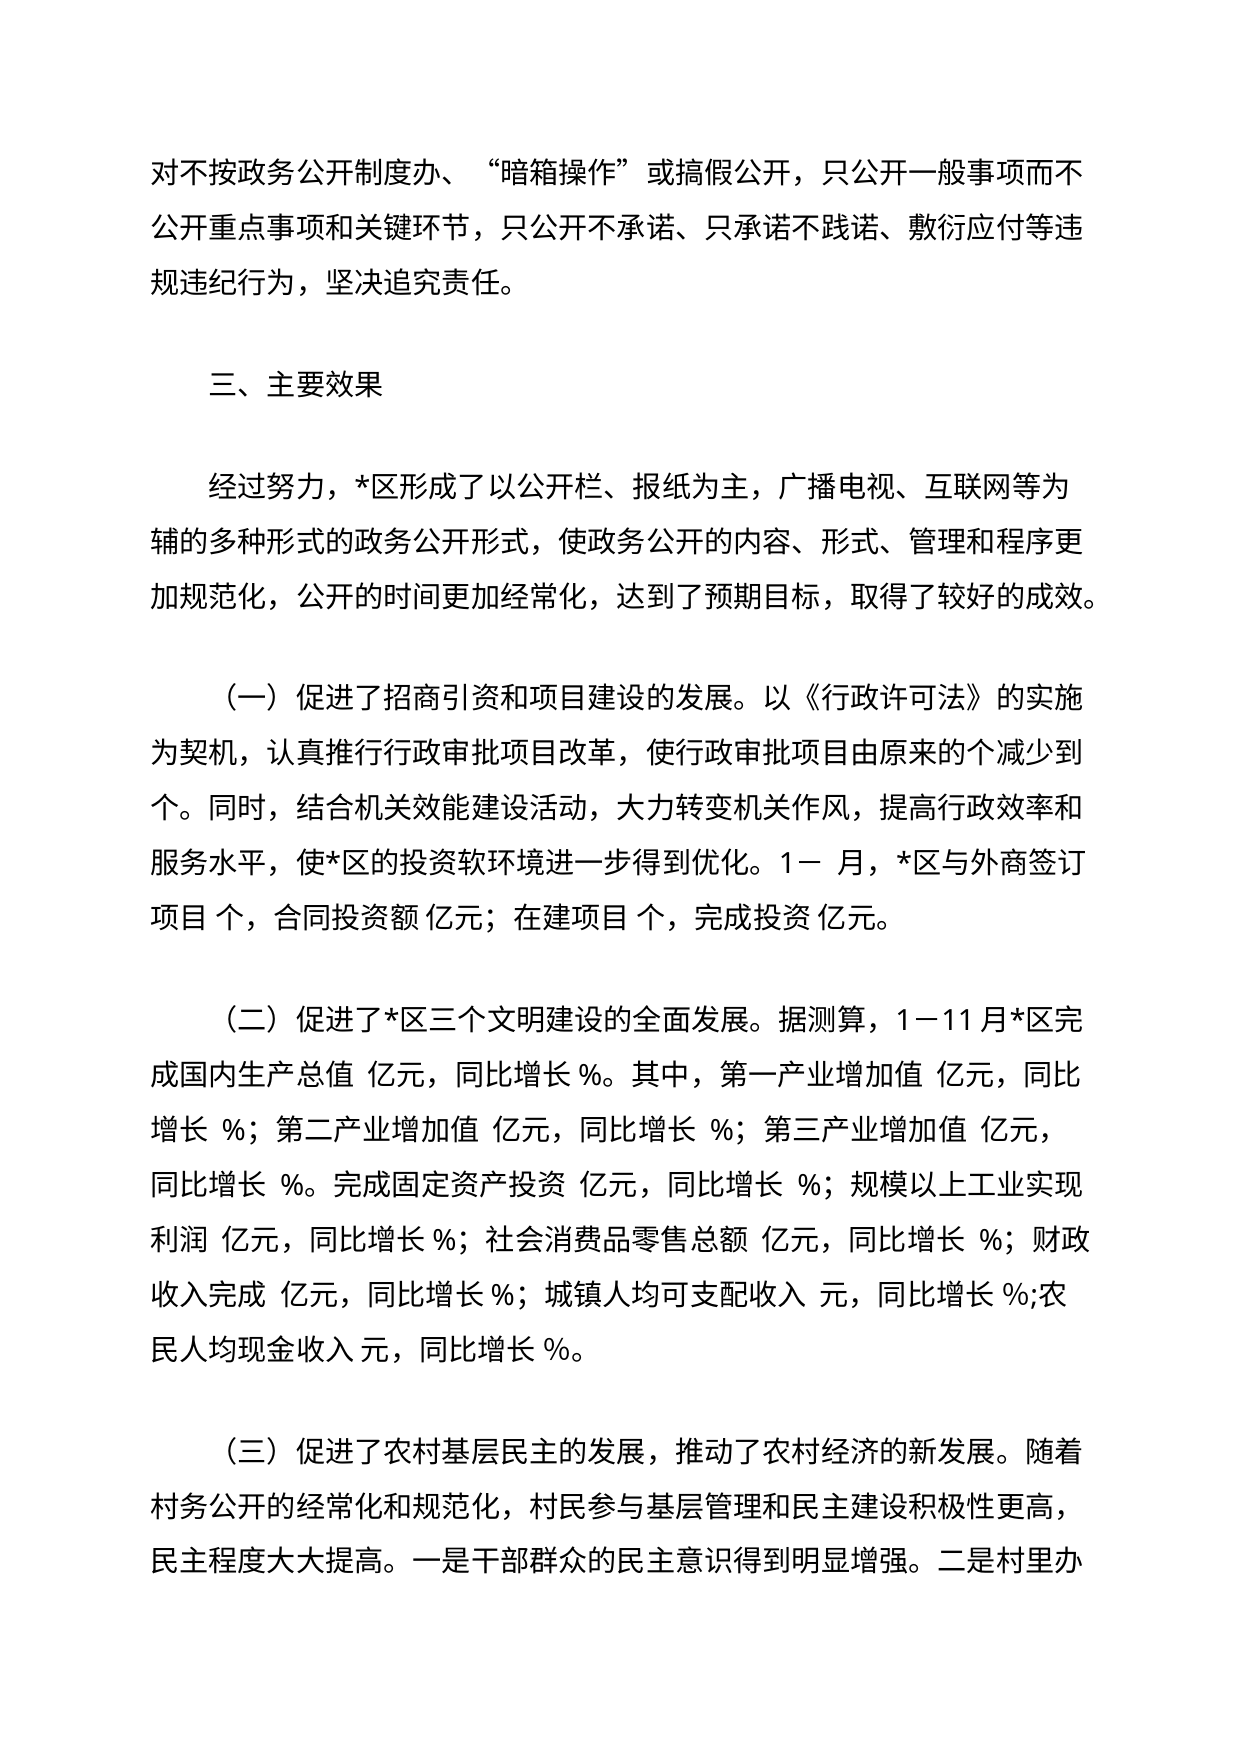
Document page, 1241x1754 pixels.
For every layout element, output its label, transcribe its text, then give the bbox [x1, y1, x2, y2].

text 经过努力，*区形成了以公开栏、报纸为主，广播电视、互联网等为辅的多种形式的政务公开形式，使政务公开的内容、形式、管理和程序更加规范化，公开的时间更加经常化，达到了预期目标，取得了较好的成效。 [150, 463, 1090, 616]
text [150, 150, 1090, 302]
text 三、主要效果 [150, 362, 1090, 404]
text （一）促进了招商引资和项目建设的发展。以《行政许可法》的实施为契机，认真推行行政审批项目改革，使行政审批项目由原来的个减少到 个。同时，结合机关效能建设活动，大力转变机关作风，提高行政效率和服务水平，使*区的投资软环境进一步得到优化。1－ 月，*区与外商签订项目 个，合同投资额 亿元；在建项目 个，完成投资 亿元。 [150, 675, 1090, 937]
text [150, 1428, 1090, 1580]
text （二）促进了*区三个文明建设的全面发展。据测算，1－11月*区完成国内生产总值 亿元，同比增长 %。其中，第一产业增加值 亿元，同比增长 %；第二产业增加值 亿元，同比增长 %；第三产业增加值 亿元，同比增长 %。完成固定资产投资 亿元，同比增长 %；规模以上工业实现利润 亿元，同比增长 %；社会消费品零售总额 亿元，同比增长 %；财政收入完成 亿元，同比增长 %；城镇人均可支配收入 元，同比增长 ％;农民人均现金收入 元，同比增长 ％。 [150, 996, 1090, 1369]
